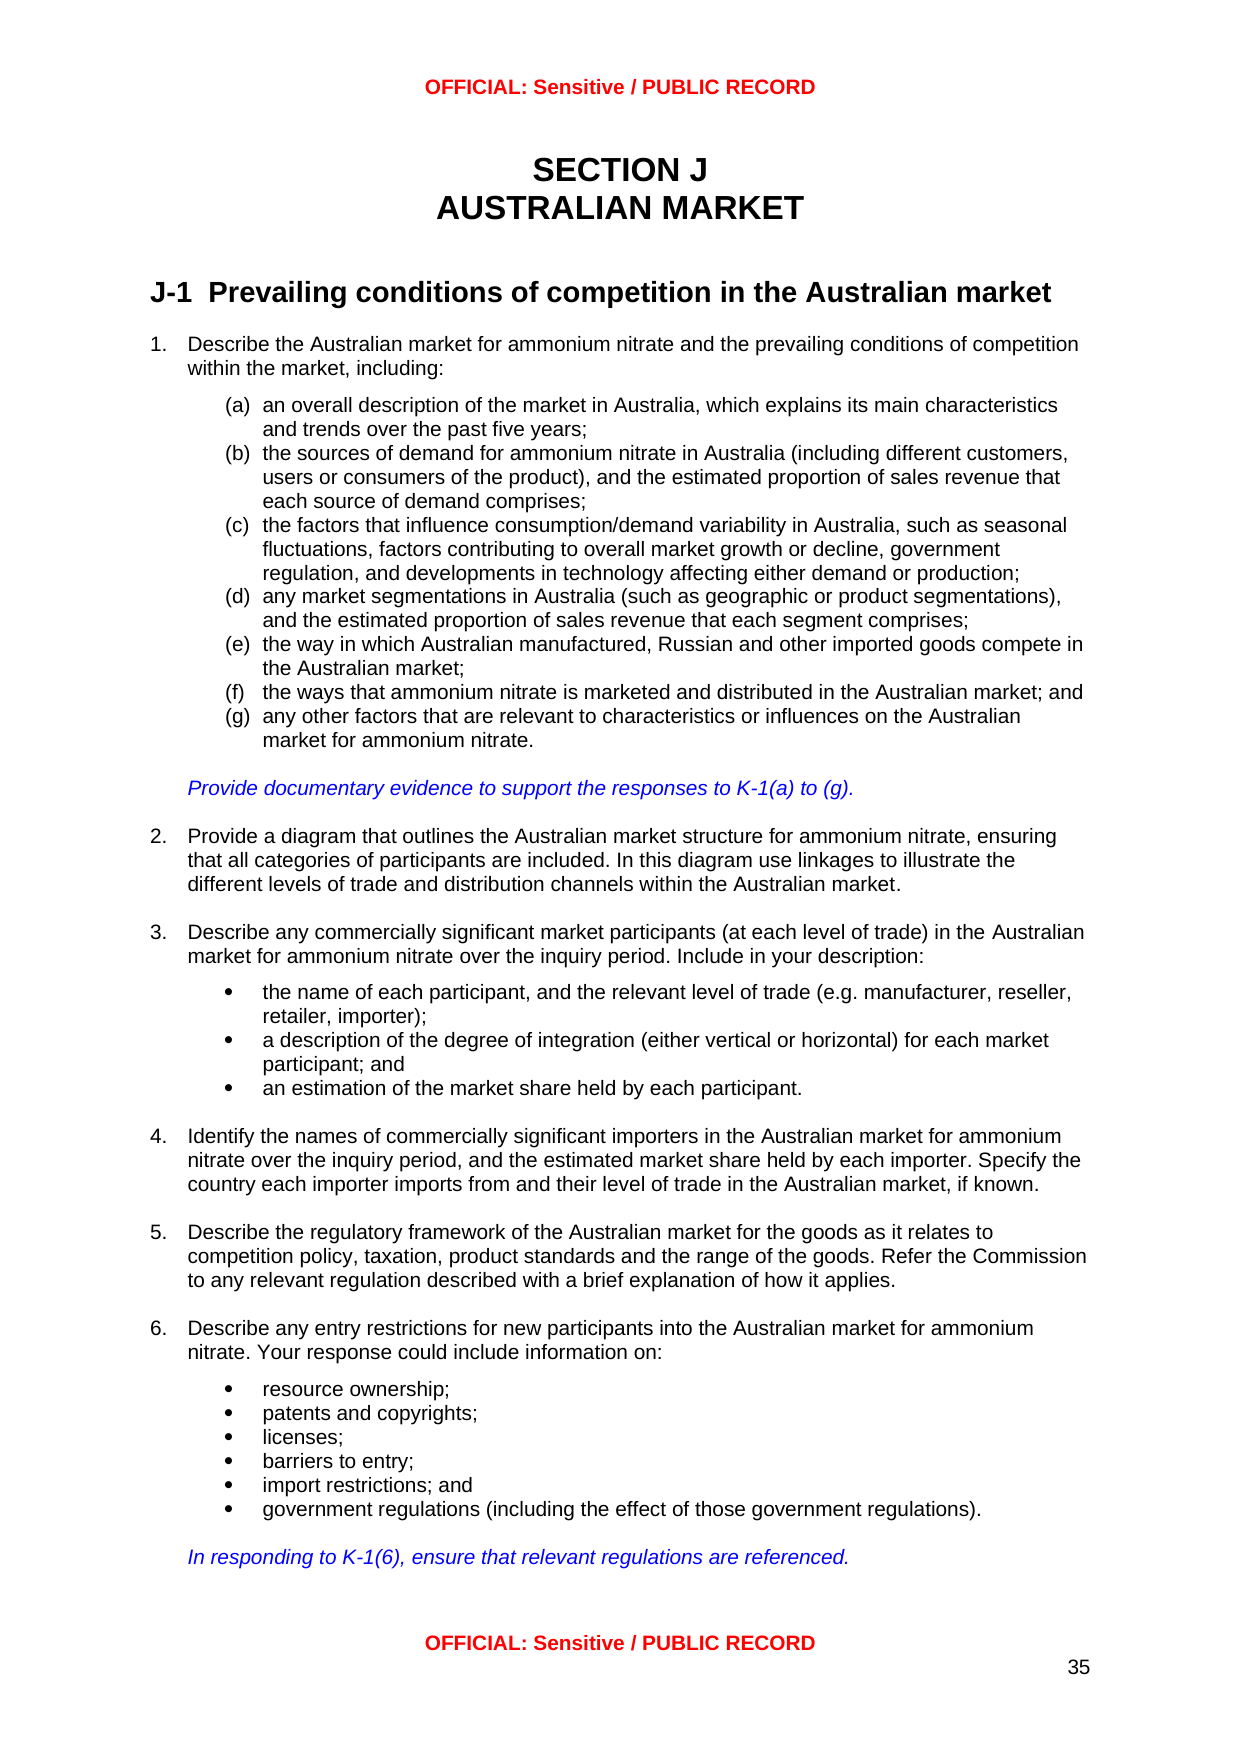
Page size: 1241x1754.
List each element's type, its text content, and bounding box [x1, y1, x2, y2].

list Provide a diagram that outlines the Australian market structure for ammonium nitrate, ensuring that all categories of participants are included. In this diagram use linkages to illustrate the different levels of trade and distribution channels within the Australian market. [150, 824, 1090, 896]
list import restrictions; and [225, 1473, 1090, 1497]
list the name of each participant, and the relevant level of trade (e.g. manufacturer, reseller, retailer, importer); [225, 980, 1090, 1028]
text In responding to K-1(6), ensure that relevant regulations are referenced. [187, 1545, 1090, 1569]
list Describe any entry restrictions for new participants into the Australian market for ammonium nitrate. Your response could include information on: [150, 1316, 1090, 1364]
list any market segmentations in Australia (such as geographic or product segmentations), and the estimated proportion of sales revenue that each segment comprises; [225, 584, 1090, 632]
list any other factors that are relevant to characteristics or influences on the Australian market for ammonium nitrate. [225, 704, 1090, 752]
list patents and copyrights; [225, 1400, 1090, 1424]
list the sources of demand for ammonium nitrate in Australia (including different customers, users or consumers of the product), and the estimated proportion of sales revenue that each source of demand comprises; [225, 441, 1090, 512]
list Describe any commercially significant market participants (at each level of trade) in the Australian market for ammonium nitrate over the inquiry period. Include in your description: [150, 920, 1090, 968]
list the way in which Australian manufactured, Russian and other imported goods compete in the Australian market; [225, 632, 1090, 680]
list an overall description of the market in Australia, which explains its main characteristics and trends over the past five years; [225, 393, 1090, 441]
text Provide documentary evidence to support the responses to K-1(a) to (g). [187, 776, 1090, 800]
list the factors that influence consumption/demand variability in Australia, such as seasonal fluctuations, factors contributing to overall market growth or decline, government regulation, and developments in technology affecting either demand or production; [225, 512, 1090, 584]
list barriers to entry; [225, 1448, 1090, 1473]
list an estimation of the market share held by each participant. [225, 1076, 1090, 1100]
list Describe the Australian market for ammonium nitrate and the prevailing conditions of competition within the market, including: [150, 332, 1090, 380]
list Identify the names of commercially significant importers in the Australian market for ammonium nitrate over the inquiry period, and the estimated market share held by each importer. Specify the country each importer imports from and their level of trade in the Australian market, if known. [150, 1124, 1090, 1196]
subtitle Section J Australian Market [150, 150, 1090, 227]
list the ways that ammonium nitrate is marketed and distributed in the Australian market; and [225, 680, 1090, 704]
list a description of the degree of integration (either vertical or horizontal) for each market participant; and [225, 1028, 1090, 1076]
list resource ownership; [225, 1376, 1090, 1400]
subtitle J-1 Prevailing conditions of competition in the Australian market [150, 275, 1090, 308]
list licenses; [225, 1424, 1090, 1448]
list Describe the regulatory framework of the Australian market for the goods as it relates to competition policy, taxation, product standards and the range of the goods. Refer the Commission to any relevant regulation described with a brief explanation of how it applies. [150, 1220, 1090, 1292]
list government regulations (including the effect of those government regulations). [225, 1497, 1090, 1521]
